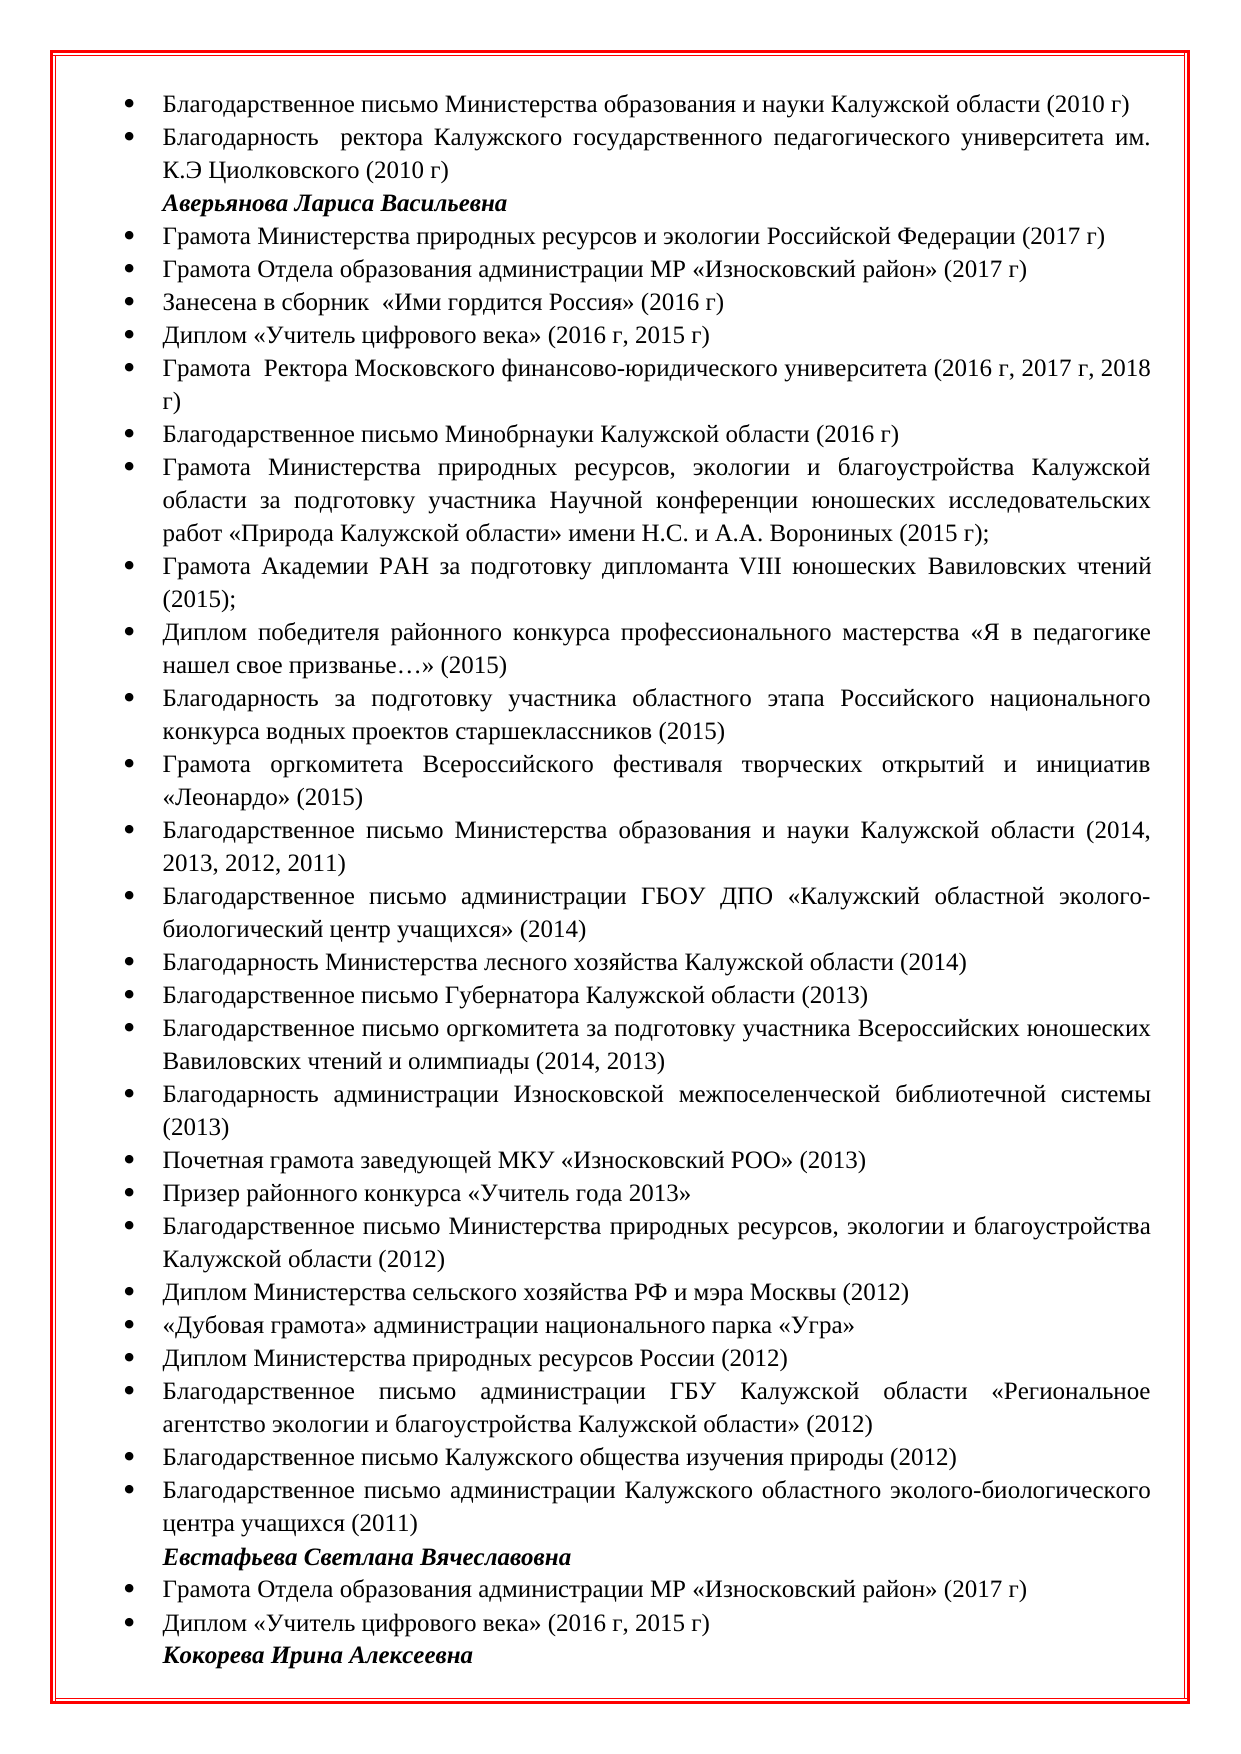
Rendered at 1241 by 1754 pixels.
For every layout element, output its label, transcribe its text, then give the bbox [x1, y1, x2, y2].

list Благодарственное письмо администрации ГБОУ ДПО «Калужский областной эколого-биологический центр учащихся» (2014) [125, 881, 1152, 943]
list Аверьянова Лариса Васильевна [162, 188, 1152, 216]
list Благодарственное письмо Министерства образования и науки Калужской области (2014, 2013, 2012, 2011) [125, 815, 1152, 877]
list Благодарственное письмо Минобрнауки Калужской области (2016 г) [125, 419, 1152, 448]
list Благодарственное письмо Губернатора Калужской области (2013) [125, 980, 1152, 1009]
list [125, 1608, 1152, 1636]
list Грамота Академии РАН за подготовку дипломанта VIII юношеских Вавиловских чтений (2015); [125, 551, 1152, 613]
list Евстафьева Светлана Вячеславовна [162, 1542, 1152, 1570]
list Грамота Отдела образования администрации МР «Износковский район» (2017 г) [125, 1574, 1152, 1603]
list Благодарность ректора Калужского государственного педагогического университета им. К.Э Циолковского (2010 г) [125, 122, 1152, 183]
list Занесена в сборник «Ими гордится Россия» (2016 г) [125, 287, 1152, 316]
list Почетная грамота заведующей МКУ «Износковский РОО» (2013) [125, 1145, 1152, 1174]
list Благодарственное письмо Калужского общества изучения природы (2012) [125, 1442, 1152, 1471]
list Грамота оргкомитета Всероссийского фестиваля творческих открытий и инициатив «Леонардо» (2015) [125, 749, 1152, 811]
list Благодарственное письмо администрации Калужского областного эколого-биологического центра учащихся (2011) [125, 1476, 1152, 1537]
list Благодарственное письмо оргкомитета за подготовку участника Всероссийских юношеских Вавиловских чтений и олимпиады (2014, 2013) [125, 1013, 1152, 1075]
list Благодарность администрации Износковской межпоселенческой библиотечной системы (2013) [125, 1079, 1152, 1141]
list Диплом Министерства сельского хозяйства РФ и мэра Москвы (2012) [125, 1277, 1152, 1306]
list Благодарность Министерства лесного хозяйства Калужской области (2014) [125, 947, 1152, 976]
list Грамота Министерства природных ресурсов, экологии и благоустройства Калужской области за подготовку участника Научной конференции юношеских исследовательских работ «Природа Калужской области» имени Н.С. и А.А. Ворониных (2015 г); [125, 452, 1152, 547]
list Грамота Министерства природных ресурсов и экологии Российской Федерации (2017 г) [125, 221, 1152, 249]
list «Дубовая грамота» администрации национального парка «Угра» [125, 1310, 1152, 1339]
list Благодарственное письмо Министерства природных ресурсов, экологии и благоустройства Калужской области (2012) [125, 1211, 1152, 1273]
list Благодарность за подготовку участника областного этапа Российского национального конкурса водных проектов старшеклассников (2015) [125, 683, 1152, 745]
list Кокорева Ирина Алексеевна [162, 1641, 1152, 1669]
list Диплом победителя районного конкурса профессионального мастерства «Я в педагогике нашел свое призванье…» (2015) [125, 617, 1152, 679]
list Благодарственное письмо Министерства образования и науки Калужской области (2010 г) [125, 89, 1152, 117]
list Грамота Отдела образования администрации МР «Износковский район» (2017 г) [125, 254, 1152, 282]
list Грамота Ректора Московского финансово-юридического университета (2016 г, 2017 г, 2018 г) [125, 353, 1152, 414]
list Диплом Министерства природных ресурсов России (2012) [125, 1343, 1152, 1372]
list Призер районного конкурса «Учитель года 2013» [125, 1178, 1152, 1207]
list Диплом «Учитель цифрового века» (2016 г, 2015 г) [125, 320, 1152, 348]
list Благодарственное письмо администрации ГБУ Калужской области «Региональное агентство экологии и благоустройства Калужской области» (2012) [125, 1376, 1152, 1438]
